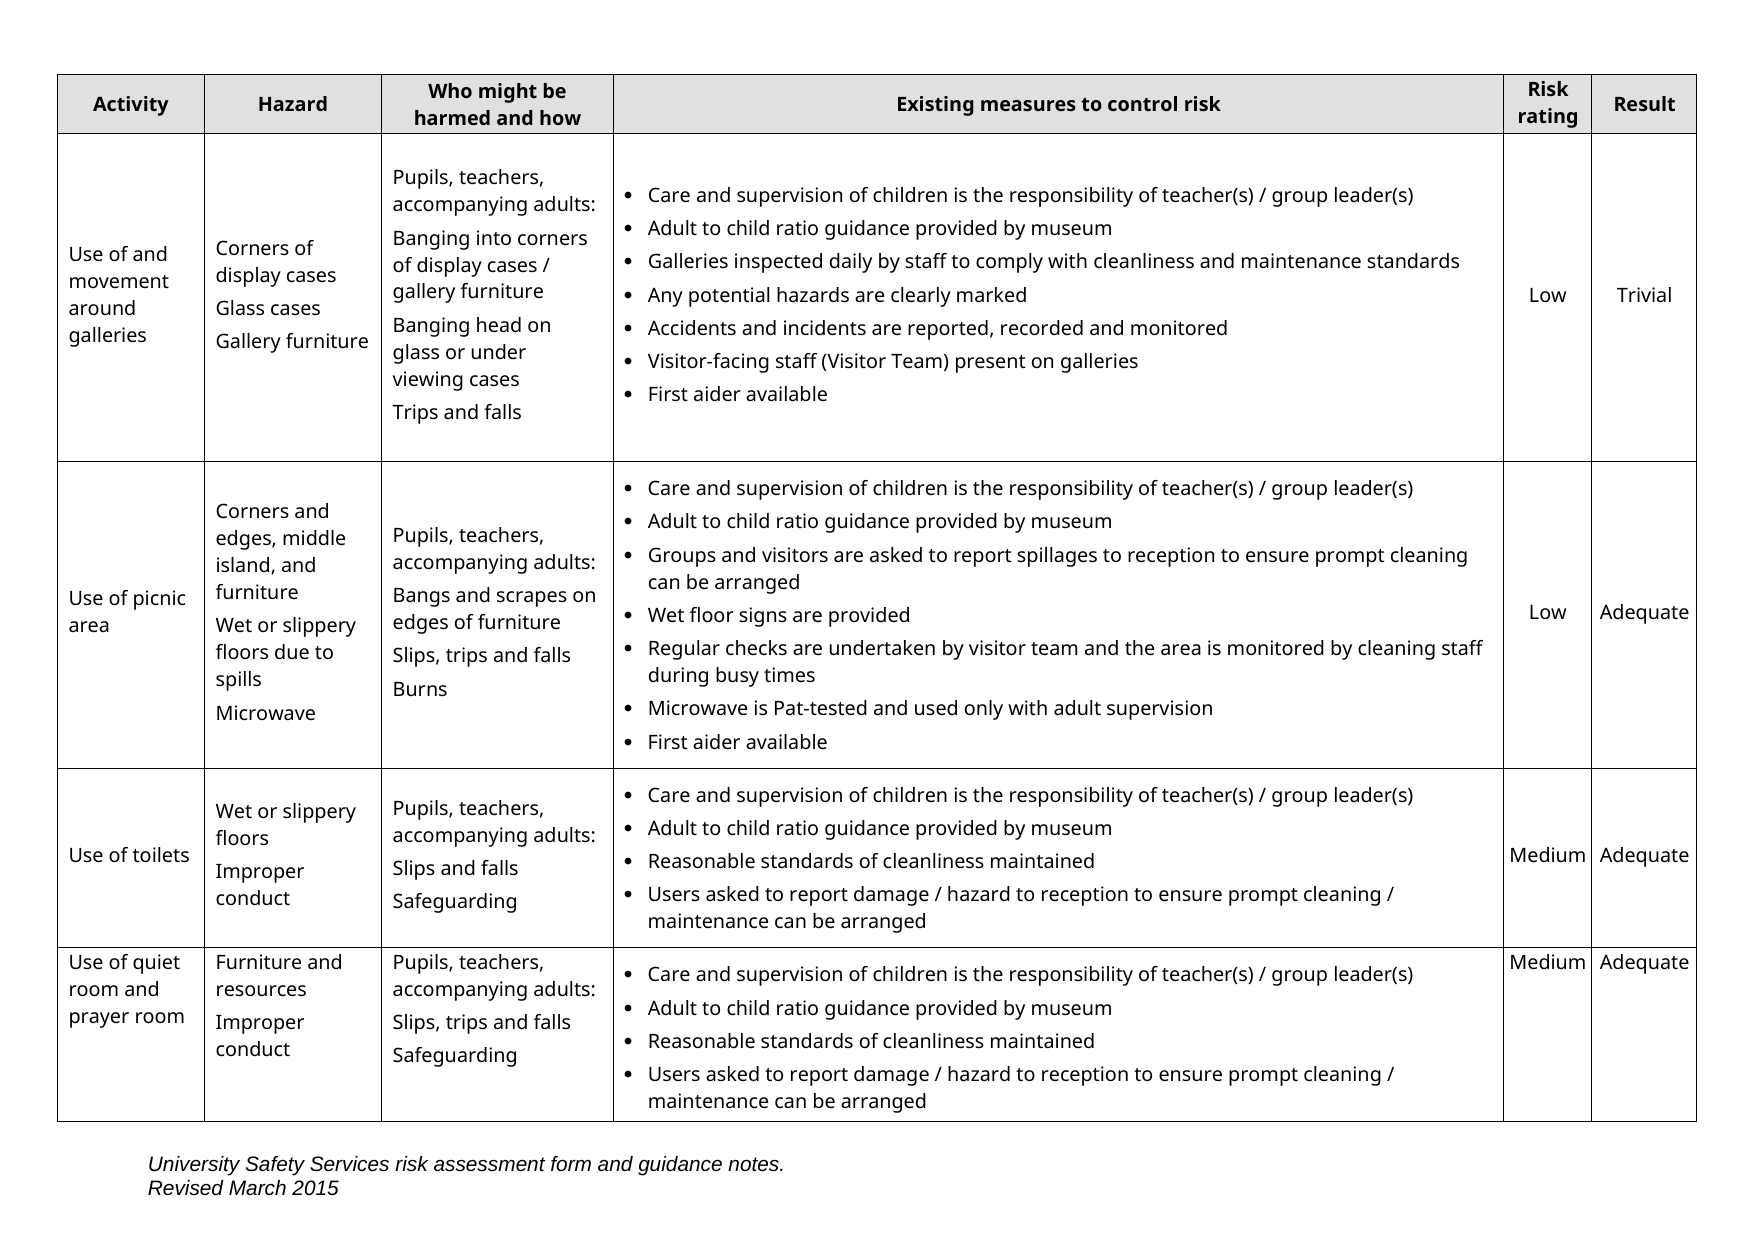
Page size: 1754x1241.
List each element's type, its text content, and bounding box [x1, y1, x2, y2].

table_cell Adequate [1592, 462, 1696, 767]
table_cell Corners and edges, middle island, and furniture Wet or slippery floors due to spills Microwave [205, 462, 381, 767]
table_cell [205, 948, 381, 1121]
table_cell Care and supervision of children is the responsibility of teacher(s) / group leader(s) Adult to child ratio guidance provided by museum Groups and visitors are asked to report spillages to reception to ensure prompt cleaning can be arranged Wet floor signs are provided Regular checks are undertaken by visitor team and the area is monitored by cleaning staff during busy times Microwave is Pat-tested and used only with adult supervision First aider available [614, 462, 1503, 767]
table_cell Use of picnic area [58, 462, 204, 767]
table_cell Medium [1504, 948, 1591, 1121]
table_cell Corners of display cases Glass cases Gallery furniture [205, 134, 381, 461]
table_header Risk rating [1504, 75, 1591, 133]
table_cell Pupils, teachers, accompanying adults: Slips and falls Safeguarding [382, 769, 613, 947]
table_cell Medium [1504, 769, 1591, 947]
table_cell Pupils, teachers, accompanying adults: Banging into corners of display cases / gallery furniture Banging head on glass or under viewing cases Trips and falls [382, 134, 613, 461]
table_header Activity [58, 75, 204, 133]
table_cell Use of and movement around galleries [58, 134, 204, 461]
table_cell Adequate [1592, 769, 1696, 947]
table_cell Care and supervision of children is the responsibility of teacher(s) / group leader(s) Adult to child ratio guidance provided by museum Galleries inspected daily by staff to comply with cleanliness and maintenance standards Any potential hazards are clearly marked Accidents and incidents are reported, recorded and monitored Visitor-facing staff (Visitor Team) present on galleries First aider available [614, 134, 1503, 461]
table_cell Trivial [1592, 134, 1696, 461]
table_cell Care and supervision of children is the responsibility of teacher(s) / group leader(s) Adult to child ratio guidance provided by museum Reasonable standards of cleanliness maintained Users asked to report damage / hazard to reception to ensure prompt cleaning / maintenance can be arranged [614, 769, 1503, 947]
table_header Result [1592, 75, 1696, 133]
table_header Existing measures to control risk [614, 75, 1503, 133]
table_cell Use of toilets [58, 769, 204, 947]
table_header Who might be harmed and how [382, 75, 613, 133]
table_cell Pupils, teachers, accompanying adults: Bangs and scrapes on edges of furniture Slips, trips and falls Burns [382, 462, 613, 767]
table_cell Low [1504, 462, 1591, 767]
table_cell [614, 948, 1503, 1121]
table_cell Wet or slippery floors Improper conduct [205, 769, 381, 947]
table_cell Low [1504, 134, 1591, 461]
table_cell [382, 948, 613, 1121]
table_cell Adequate [1592, 948, 1696, 1121]
table_cell Use of quiet room and prayer room [58, 948, 204, 1121]
table_header Hazard [205, 75, 381, 133]
